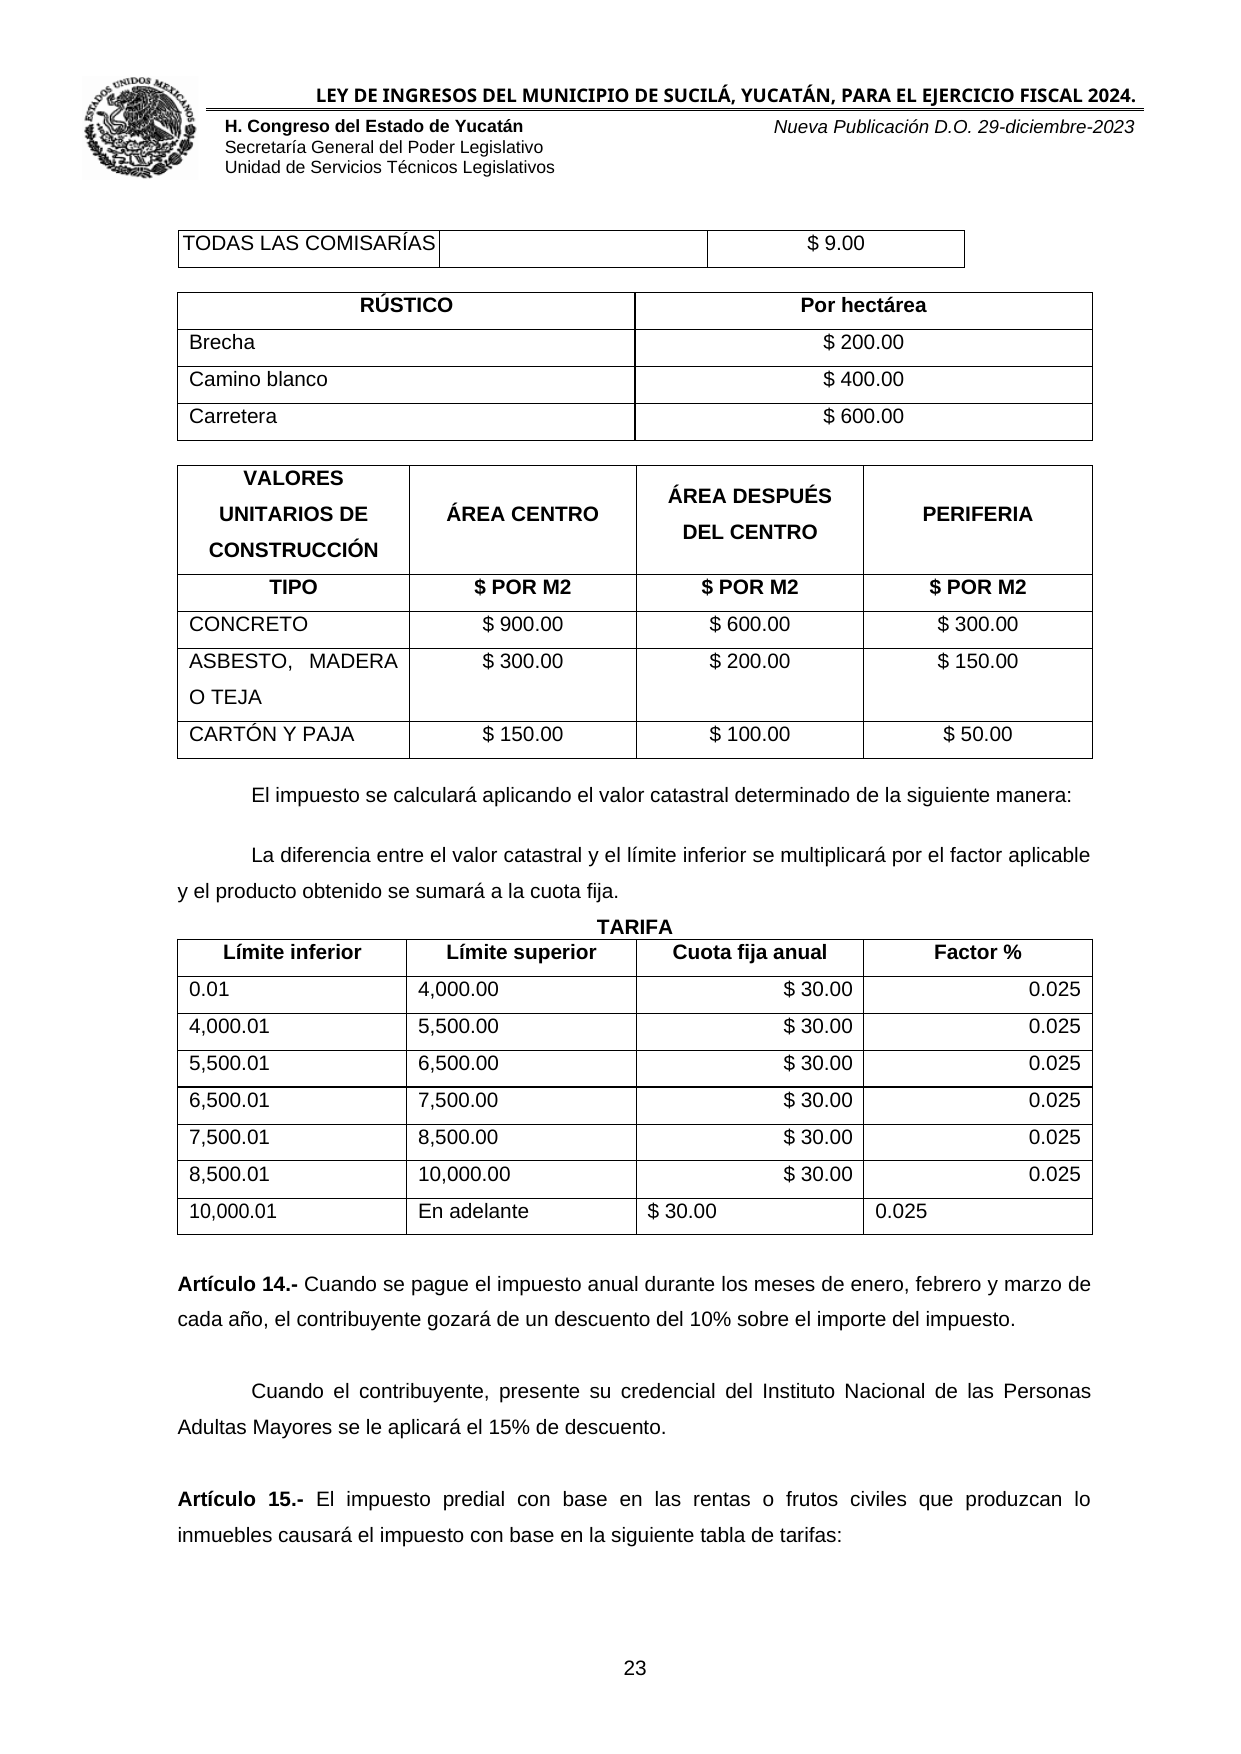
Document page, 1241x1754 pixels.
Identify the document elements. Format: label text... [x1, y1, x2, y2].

table_cell CARTÓN Y PAJA [178, 722, 409, 758]
table_cell $ 30.00 [637, 1125, 863, 1160]
table_cell En adelante [407, 1199, 636, 1234]
table_cell 0.025 [864, 1051, 1092, 1086]
table_cell 5,500.01 [178, 1051, 406, 1086]
table_header Factor % [864, 940, 1092, 976]
table_cell 4,000.00 [407, 977, 636, 1012]
table_cell $ 300.00 [864, 612, 1092, 648]
table_header PERIFERIA [864, 466, 1092, 574]
table_cell $ 200.00 [637, 649, 863, 721]
table_cell $ POR M2 [410, 575, 636, 611]
table_cell $ 30.00 [637, 1199, 863, 1234]
text Artículo 15.- El impuesto predial con base en las rentas o frutos civiles que produzcan lo inmuebles causará el impuesto con base en la siguiente tabla de tarifas: [177, 1487, 1092, 1547]
table_cell 5,500.00 [407, 1014, 636, 1049]
table_cell $ 200.00 [636, 330, 1092, 366]
text TARIFA [177, 914, 1092, 938]
table_cell $ 100.00 [637, 722, 863, 758]
table_header Límite superior [407, 940, 636, 976]
table_cell 0.025 [864, 1125, 1092, 1160]
table_cell 6,500.01 [178, 1088, 406, 1123]
table_cell Camino blanco [178, 367, 634, 403]
table_cell ASBESTO, MADERA O TEJA [178, 649, 409, 721]
table_cell 0.025 [864, 1161, 1092, 1197]
table_header ÁREA CENTRO [410, 466, 636, 574]
table_cell $ 30.00 [637, 1014, 863, 1049]
table_cell $ 150.00 [410, 722, 636, 758]
table_cell Carretera [178, 404, 634, 440]
table_header Cuota fija anual [637, 940, 863, 976]
table_header RÚSTICO [178, 293, 634, 329]
table_cell $ 30.00 [637, 977, 863, 1012]
table_cell $ 30.00 [637, 1051, 863, 1086]
table_cell [440, 231, 707, 267]
table_cell 0.025 [864, 1014, 1092, 1049]
table_cell $ 900.00 [410, 612, 636, 648]
table_cell $ 600.00 [637, 612, 863, 648]
table_cell 8,500.01 [178, 1161, 406, 1197]
table_cell $ 9.00 [708, 231, 964, 267]
text El impuesto se calculará aplicando el valor catastral determinado de la siguiente manera: [177, 783, 1092, 807]
table_cell 7,500.01 [178, 1125, 406, 1160]
table_cell 10,000.00 [407, 1161, 636, 1197]
table_cell TODAS LAS COMISARÍAS [179, 231, 439, 267]
table_header Límite inferior [178, 940, 406, 976]
table_cell 0.025 [864, 1199, 1092, 1234]
text Cuando el contribuyente, presente su credencial del Instituto Nacional de las Personas Adultas Mayores se le aplicará el 15% de descuento. [177, 1379, 1092, 1439]
table_header VALORES UNITARIOS DE CONSTRUCCIÓN [178, 466, 409, 574]
table_cell CONCRETO [178, 612, 409, 648]
table_cell 0.025 [864, 977, 1092, 1012]
table_cell 7,500.00 [407, 1088, 636, 1123]
table_cell $ 400.00 [636, 367, 1092, 403]
table_cell 0.01 [178, 977, 406, 1012]
text La diferencia entre el valor catastral y el límite inferior se multiplicará por el factor aplicable y el producto obtenido se sumará a la cuota fija. [177, 843, 1092, 903]
table_header ÁREA DESPUÉS DEL CENTRO [637, 466, 863, 574]
table_cell 10,000.01 [178, 1199, 406, 1234]
text Artículo 14.- Cuando se pague el impuesto anual durante los meses de enero, febrero y marzo de cada año, el contribuyente gozará de un descuento del 10% sobre el importe del impuesto. [177, 1271, 1092, 1331]
table_cell 8,500.00 [407, 1125, 636, 1160]
table_cell $ POR M2 [864, 575, 1092, 611]
table_cell $ 30.00 [637, 1088, 863, 1123]
table_cell $ 150.00 [864, 649, 1092, 721]
table_cell $ 300.00 [410, 649, 636, 721]
table_cell Brecha [178, 330, 634, 366]
table_cell $ 600.00 [636, 404, 1092, 440]
table_cell $ 50.00 [864, 722, 1092, 758]
table_cell 0.025 [864, 1088, 1092, 1123]
table_cell 4,000.01 [178, 1014, 406, 1049]
table_cell $ POR M2 [637, 575, 863, 611]
table_cell TIPO [178, 575, 409, 611]
table_cell 6,500.00 [407, 1051, 636, 1086]
table_header Por hectárea [636, 293, 1092, 329]
table_cell $ 30.00 [637, 1161, 863, 1197]
